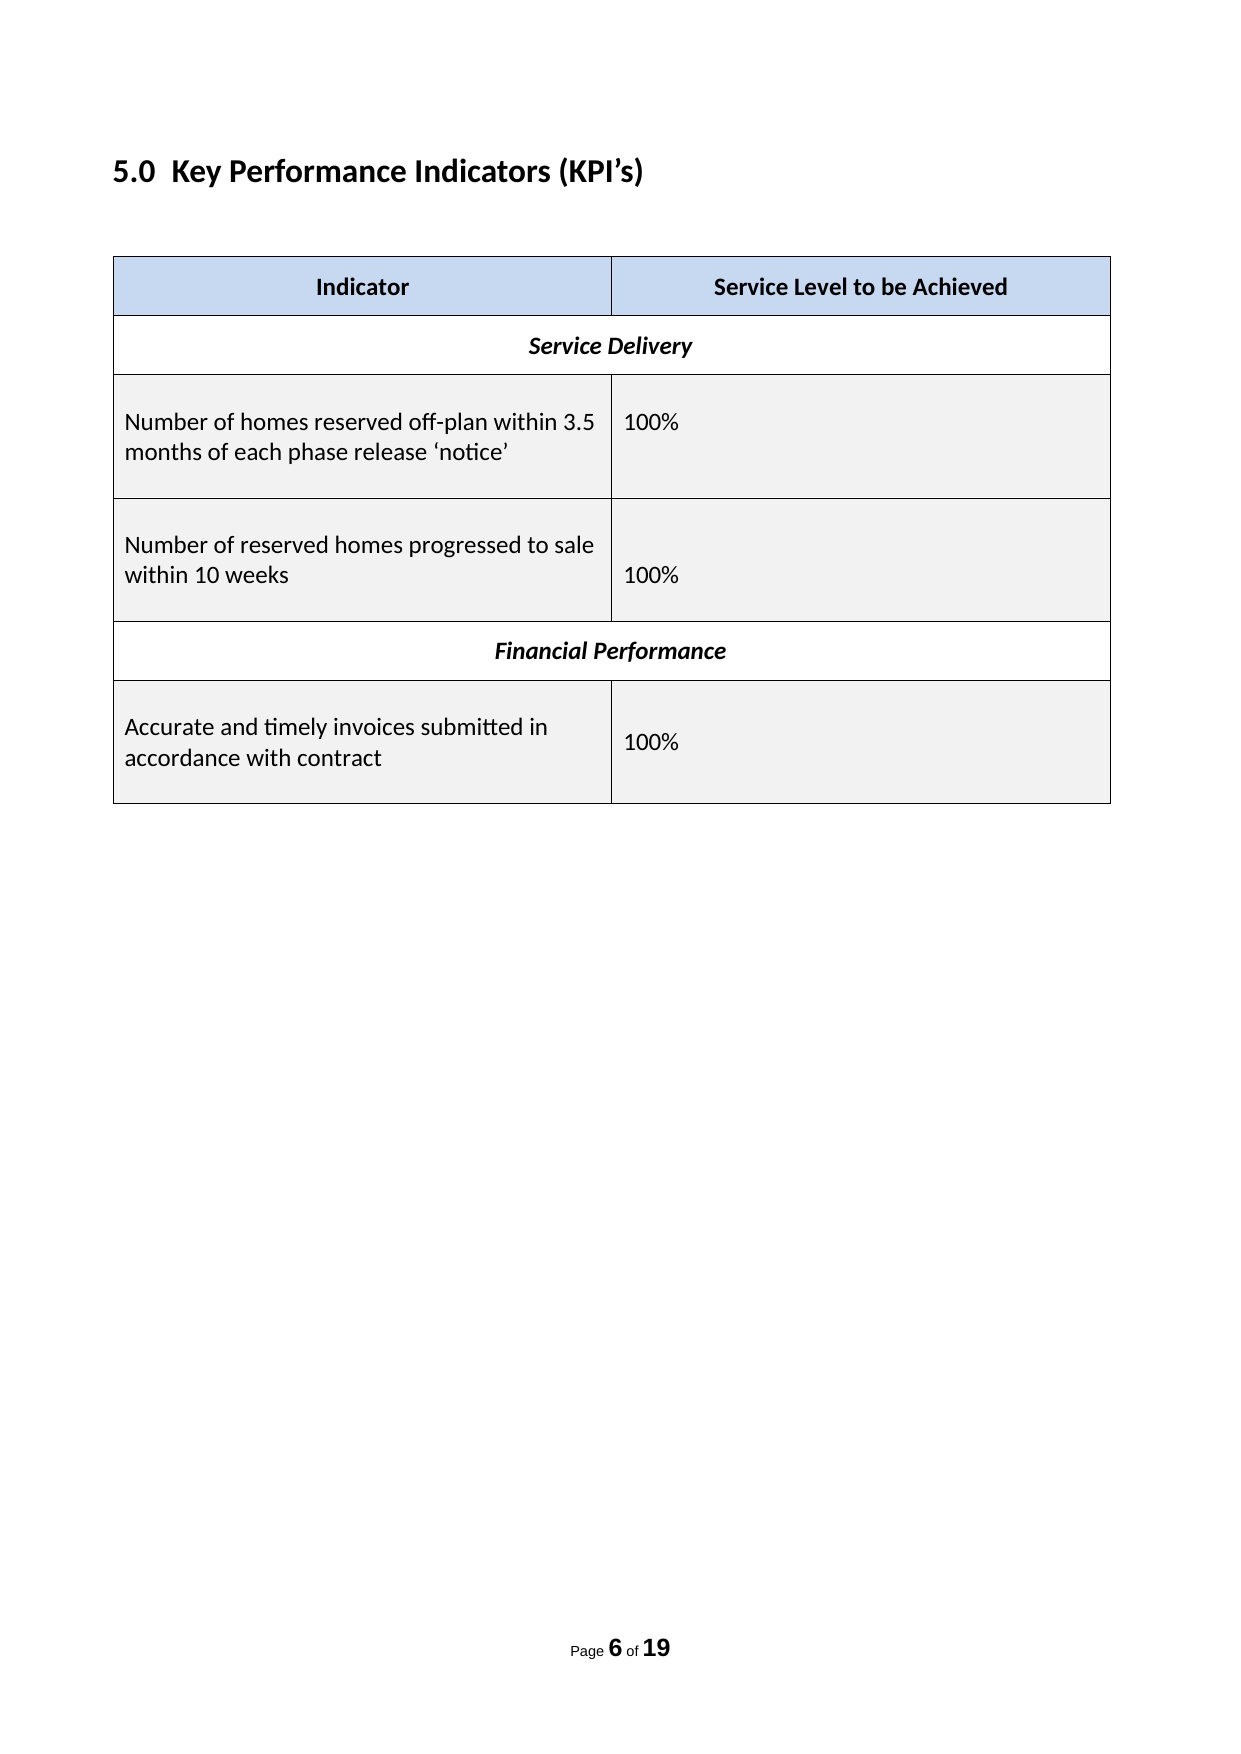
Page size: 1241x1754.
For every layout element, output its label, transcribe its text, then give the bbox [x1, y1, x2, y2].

table_cell 100% [612, 499, 1110, 621]
table_header Indicator [114, 257, 611, 315]
table_cell Accurate and timely invoices submitted in accordance with contract [114, 681, 611, 803]
table_cell Financial Performance [114, 622, 1110, 680]
table_cell 100% [612, 375, 1110, 497]
table_cell Number of homes reserved off-plan within 3.5 months of each phase release ‘notice’ [114, 375, 611, 497]
table_cell Number of reserved homes progressed to sale within 10 weeks [114, 499, 611, 621]
subtitle Key Performance Indicators (KPI’s) [112, 150, 1128, 191]
table_cell 100% [612, 681, 1110, 803]
table_header Service Level to be Achieved [612, 257, 1110, 315]
table_cell Service Delivery [114, 316, 1110, 374]
